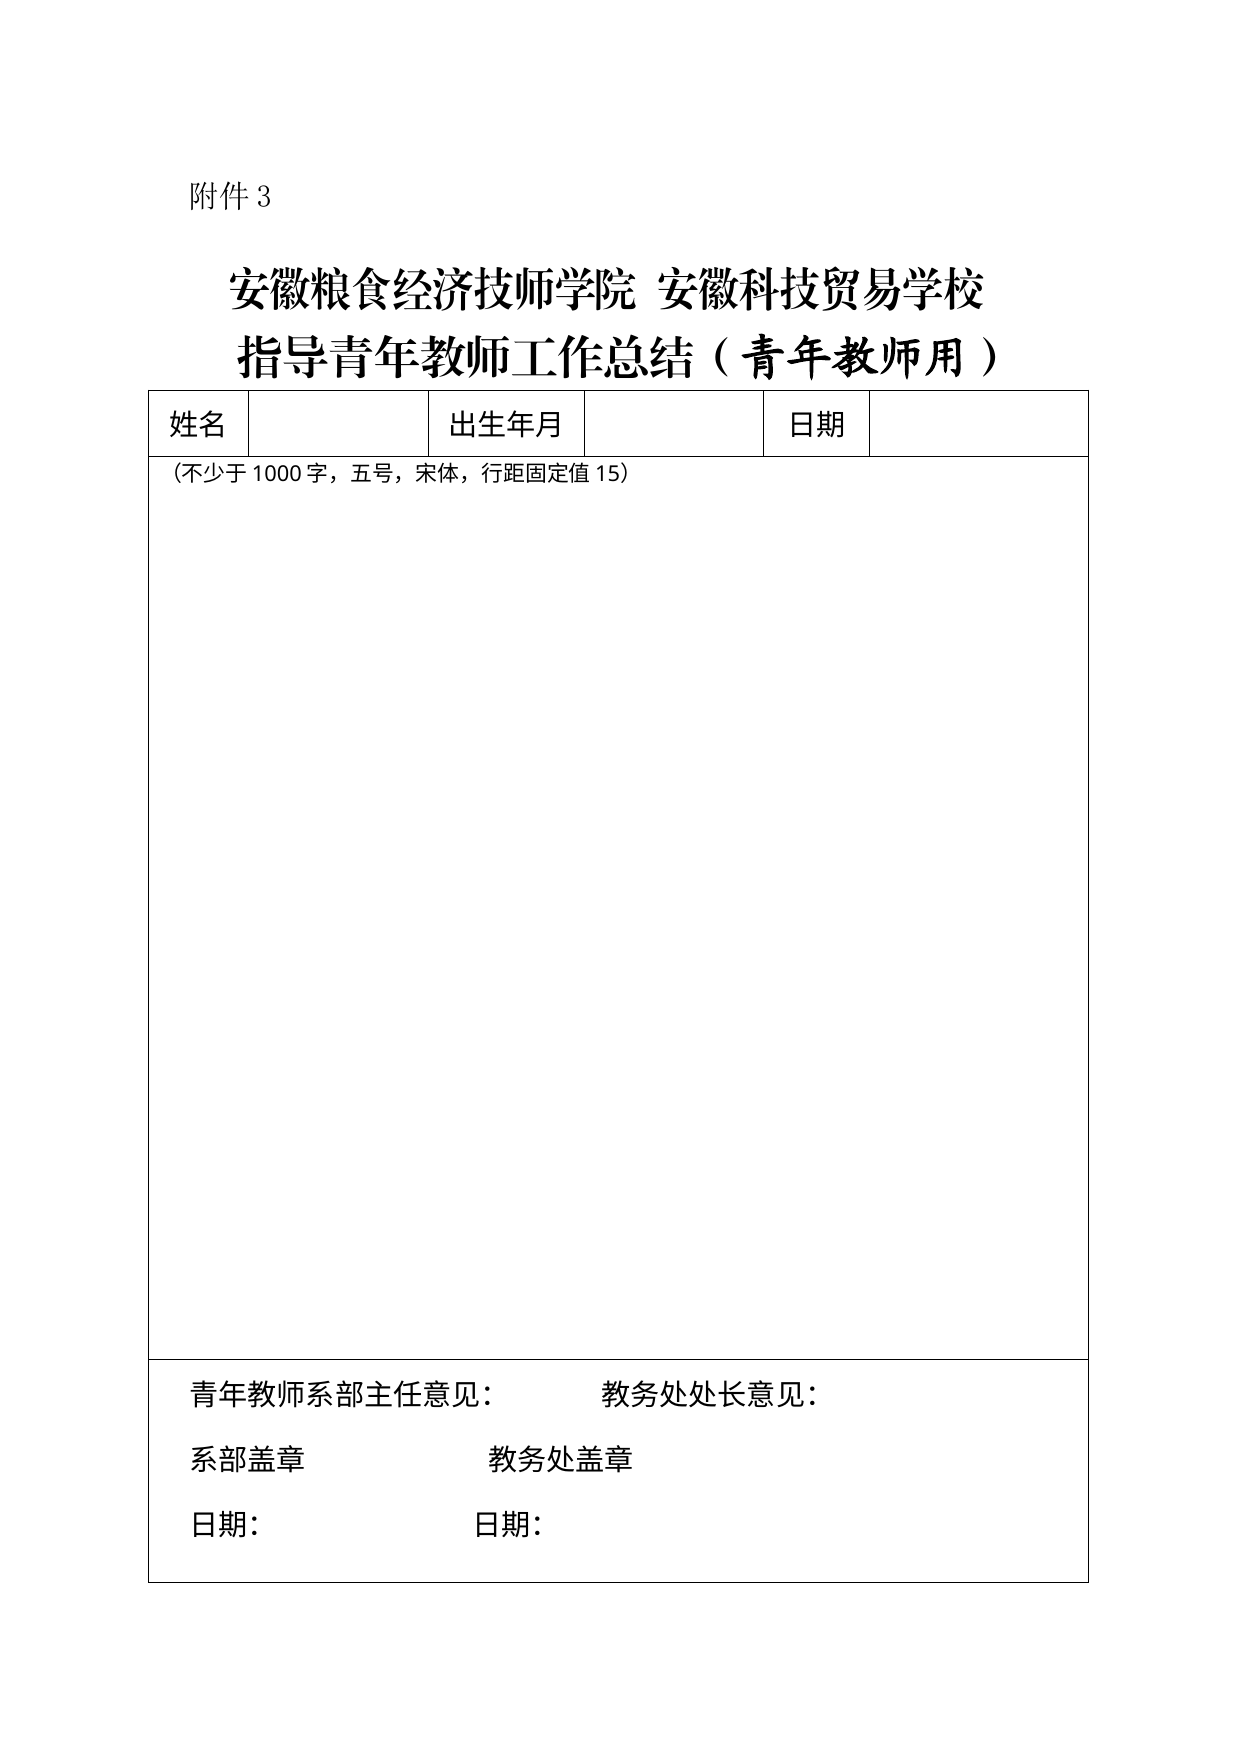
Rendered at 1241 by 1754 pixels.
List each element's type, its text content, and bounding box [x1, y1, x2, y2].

table_header 日期 [764, 391, 869, 456]
text 附件3 [187, 162, 1053, 227]
table_cell （不少于1000字，五号，宋体，行距固定值15） [149, 457, 1088, 1359]
text 安徽粮食经济技师学院 安徽科技贸易学校 [187, 259, 1053, 324]
table_header 出生年月 [429, 391, 584, 456]
table_cell 青年教师系部主任意见： 教务处处长意见： 系部盖章 教务处盖章 日期： 日期： [149, 1360, 1088, 1582]
table_header 姓名 [149, 391, 248, 456]
table_header [585, 391, 763, 456]
text 指导青年教师工作总结（青年教师用） [187, 324, 1053, 389]
table_header [249, 391, 428, 456]
table_header [870, 391, 1088, 456]
